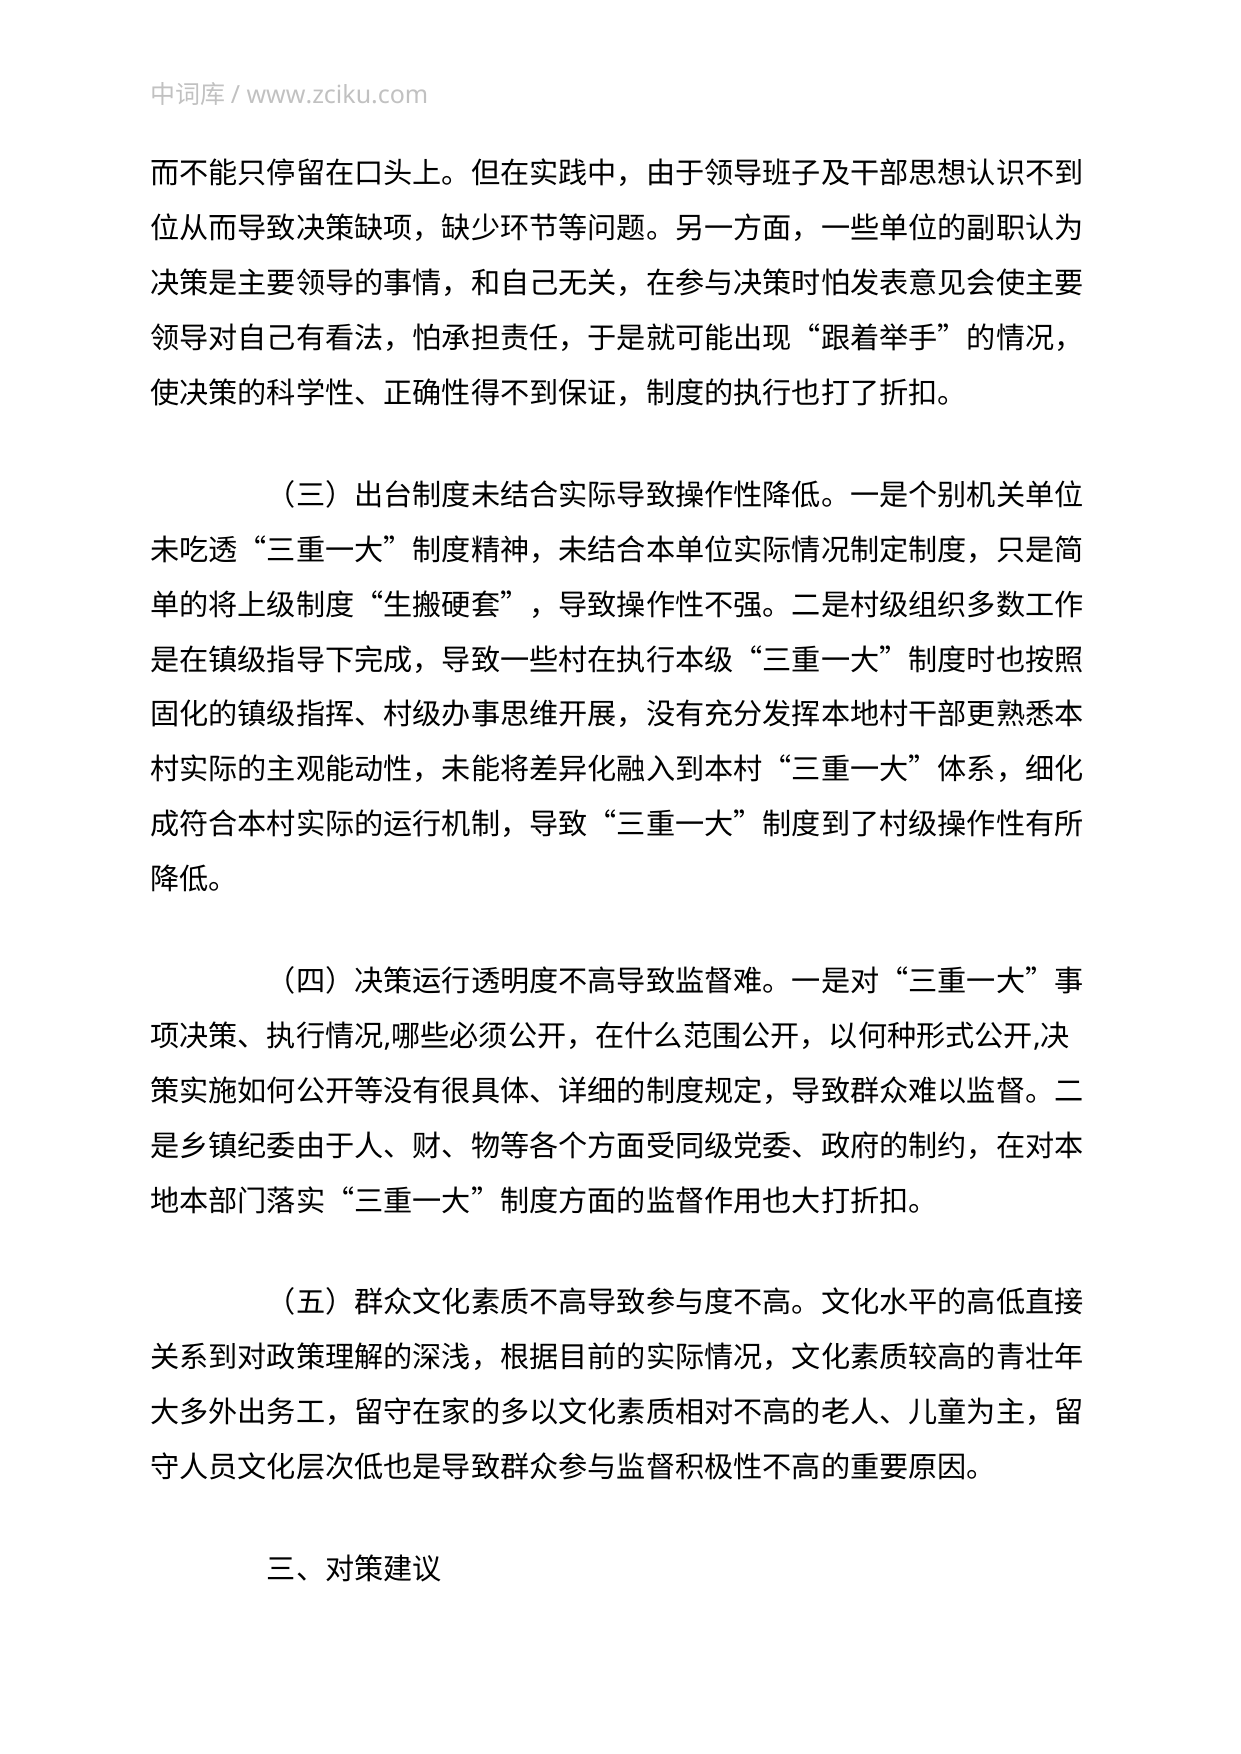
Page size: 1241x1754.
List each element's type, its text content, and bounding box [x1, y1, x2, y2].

text （五）群众文化素质不高导致参与度不高。文化水平的高低直接关系到对政策理解的深浅，根据目前的实际情况，文化素质较高的青壮年大多外出务工，留守在家的多以文化素质相对不高的老人、儿童为主，留守人员文化层次低也是导致群众参与监督积极性不高的重要原因。 [150, 1279, 1090, 1486]
text （三）出台制度未结合实际导致操作性降低。一是个别机关单位未吃透“三重一大”制度精神，未结合本单位实际情况制定制度，只是简单的将上级制度“生搬硬套”，导致操作性不强。二是村级组织多数工作是在镇级指导下完成，导致一些村在执行本级“三重一大”制度时也按照固化的镇级指挥、村级办事思维开展，没有充分发挥本地村干部更熟悉本村实际的主观能动性，未能将差异化融入到本村“三重一大”体系，细化成符合本村实际的运行机制，导致“三重一大”制度到了村级操作性有所降低。 [150, 471, 1090, 898]
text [150, 150, 1090, 412]
text 三、对策建议 [150, 1545, 1090, 1588]
text （四）决策运行透明度不高导致监督难。一是对“三重一大”事项决策、执行情况,哪些必须公开，在什么范围公开，以何种形式公开,决策实施如何公开等没有很具体、详细的制度规定，导致群众难以监督。二是乡镇纪委由于人、财、物等各个方面受同级党委、政府的制约，在对本地本部门落实“三重一大”制度方面的监督作用也大打折扣。 [150, 957, 1090, 1219]
